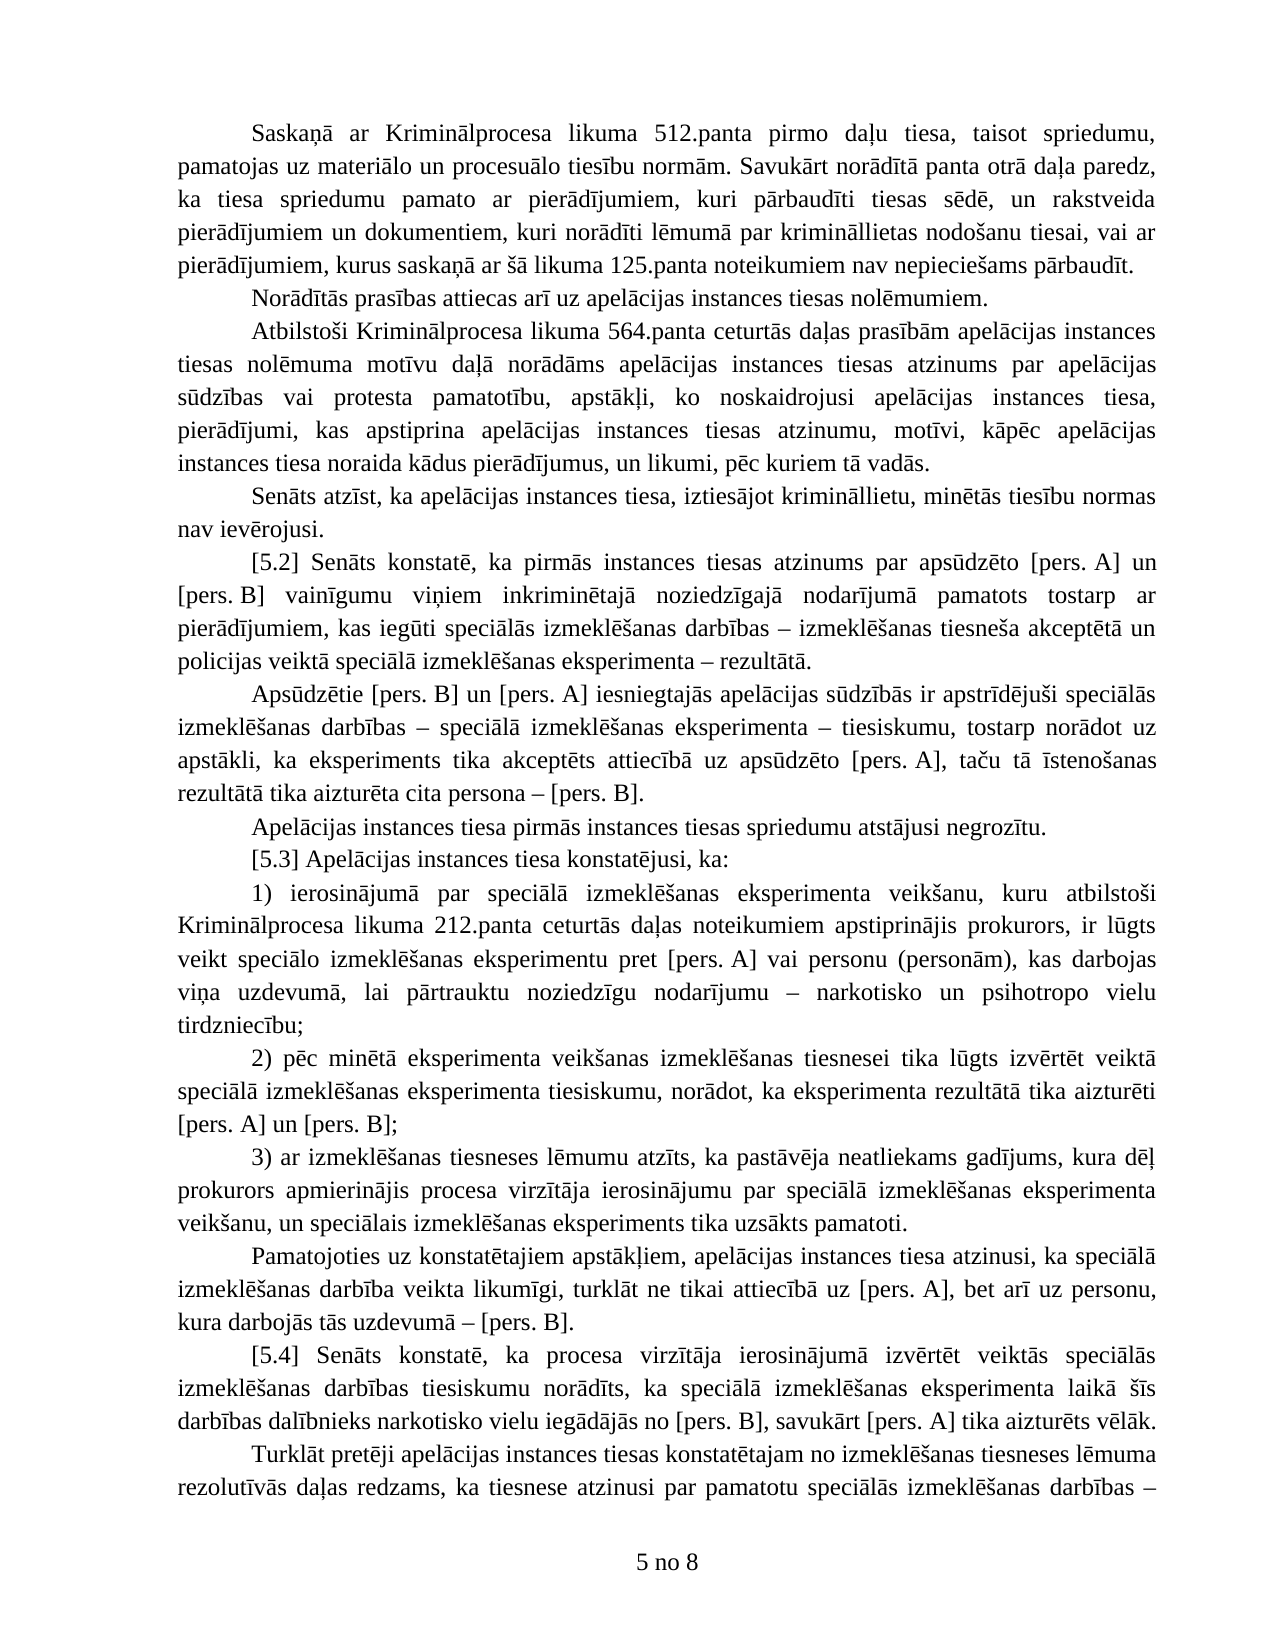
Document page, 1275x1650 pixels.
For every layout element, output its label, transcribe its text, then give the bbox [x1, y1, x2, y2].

text 2) pēc minētā eksperimenta veikšanas izmeklēšanas tiesnesei tika lūgts izvērtēt veiktā speciālā izmeklēšanas eksperimenta tiesiskumu, norādot, ka eksperimenta rezultātā tika aizturēti [pers. A] un [pers. B]; [177, 1043, 1157, 1137]
text Norādītās prasības attiecas arī uz apelācijas instances tiesas nolēmumiem. [177, 283, 1157, 312]
text 3) ar izmeklēšanas tiesneses lēmumu atzīts, ka pastāvēja neatliekams gadījums, kura dēļ prokurors apmierinājis procesa virzītāja ierosinājumu par speciālā izmeklēšanas eksperimenta veikšanu, un speciālais izmeklēšanas eksperiments tika uzsākts pamatoti. [177, 1142, 1157, 1237]
text Pamatojoties uz konstatētajiem apstākļiem, apelācijas instances tiesa atzinusi, ka speciālā izmeklēšanas darbība veikta likumīgi, turklāt ne tikai attiecībā uz [pers. A], bet arī uz personu, kura darbojās tās uzdevumā – [pers. B]. [177, 1241, 1157, 1336]
text [5.2] Senāts konstatē, ka pirmās instances tiesas atzinums par apsūdzēto [pers. A] un [pers. B] vainīgumu viņiem inkriminētajā noziedzīgajā nodarījumā pamatots tostarp ar pierādījumiem, kas iegūti speciālās izmeklēšanas darbības – izmeklēšanas tiesneša akceptētā un policijas veiktā speciālā izmeklēšanas eksperimenta – rezultātā. [177, 547, 1157, 675]
text [5.4] Senāts konstatē, ka procesa virzītāja ierosinājumā izvērtēt veiktās speciālās izmeklēšanas darbības tiesiskumu norādīts, ka speciālā izmeklēšanas eksperimenta laikā šīs darbības dalībnieks narkotisko vielu iegādājās no [pers. B], savukārt [pers. A] tika aizturēts vēlāk. [177, 1340, 1157, 1435]
text Atbilstoši Kriminālprocesa likuma 564.panta ceturtās daļas prasībām apelācijas instances tiesas nolēmuma motīvu daļā norādāms apelācijas instances tiesas atzinums par apelācijas sūdzības vai protesta pamatotību, apstākļi, ko noskaidrojusi apelācijas instances tiesa, pierādījumi, kas apstiprina apelācijas instances tiesas atzinumu, motīvi, kāpēc apelācijas instances tiesa noraida kādus pierādījumus, un likumi, pēc kuriem tā vadās. [177, 316, 1157, 477]
text 1) ierosinājumā par speciālā izmeklēšanas eksperimenta veikšanu, kuru atbilstoši Kriminālprocesa likuma 212.panta ceturtās daļas noteikumiem apstiprinājis prokurors, ir lūgts veikt speciālo izmeklēšanas eksperimentu pret [pers. A] vai personu (personām), kas darbojas viņa uzdevumā, lai pārtrauktu noziedzīgu nodarījumu – narkotisko un psihotropo vielu tirdzniecību; [177, 878, 1157, 1038]
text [177, 1439, 1157, 1501]
text Apelācijas instances tiesa pirmās instances tiesas spriedumu atstājusi negrozītu. [177, 812, 1157, 840]
text Senāts atzīst, ka apelācijas instances tiesa, iztiesājot krimināllietu, minētās tiesību normas nav ievērojusi. [177, 481, 1157, 543]
text [5.3] Apelācijas instances tiesa konstatējusi, ka: [177, 844, 1157, 873]
text Saskaņā ar Kriminālprocesa likuma 512.panta pirmo daļu tiesa, taisot spriedumu, pamatojas uz materiālo un procesuālo tiesību normām. Savukārt norādītā panta otrā daļa paredz, ka tiesa spriedumu pamato ar pierādījumiem, kuri pārbaudīti tiesas sēdē, un rakstveida pierādījumiem un dokumentiem, kuri norādīti lēmumā par krimināllietas nodošanu tiesai, vai ar pierādījumiem, kurus saskaņā ar šā likuma 125.panta noteikumiem nav nepieciešams pārbaudīt. [177, 118, 1157, 279]
text Apsūdzētie [pers. B] un [pers. A] iesniegtajās apelācijas sūdzībās ir apstrīdējuši speciālās izmeklēšanas darbības – speciālā izmeklēšanas eksperimenta – tiesiskumu, tostarp norādot uz apstākli, ka eksperiments tika akceptēts attiecībā uz apsūdzēto [pers. A], taču tā īstenošanas rezultātā tika aizturēta cita persona – [pers. B]. [177, 679, 1157, 807]
